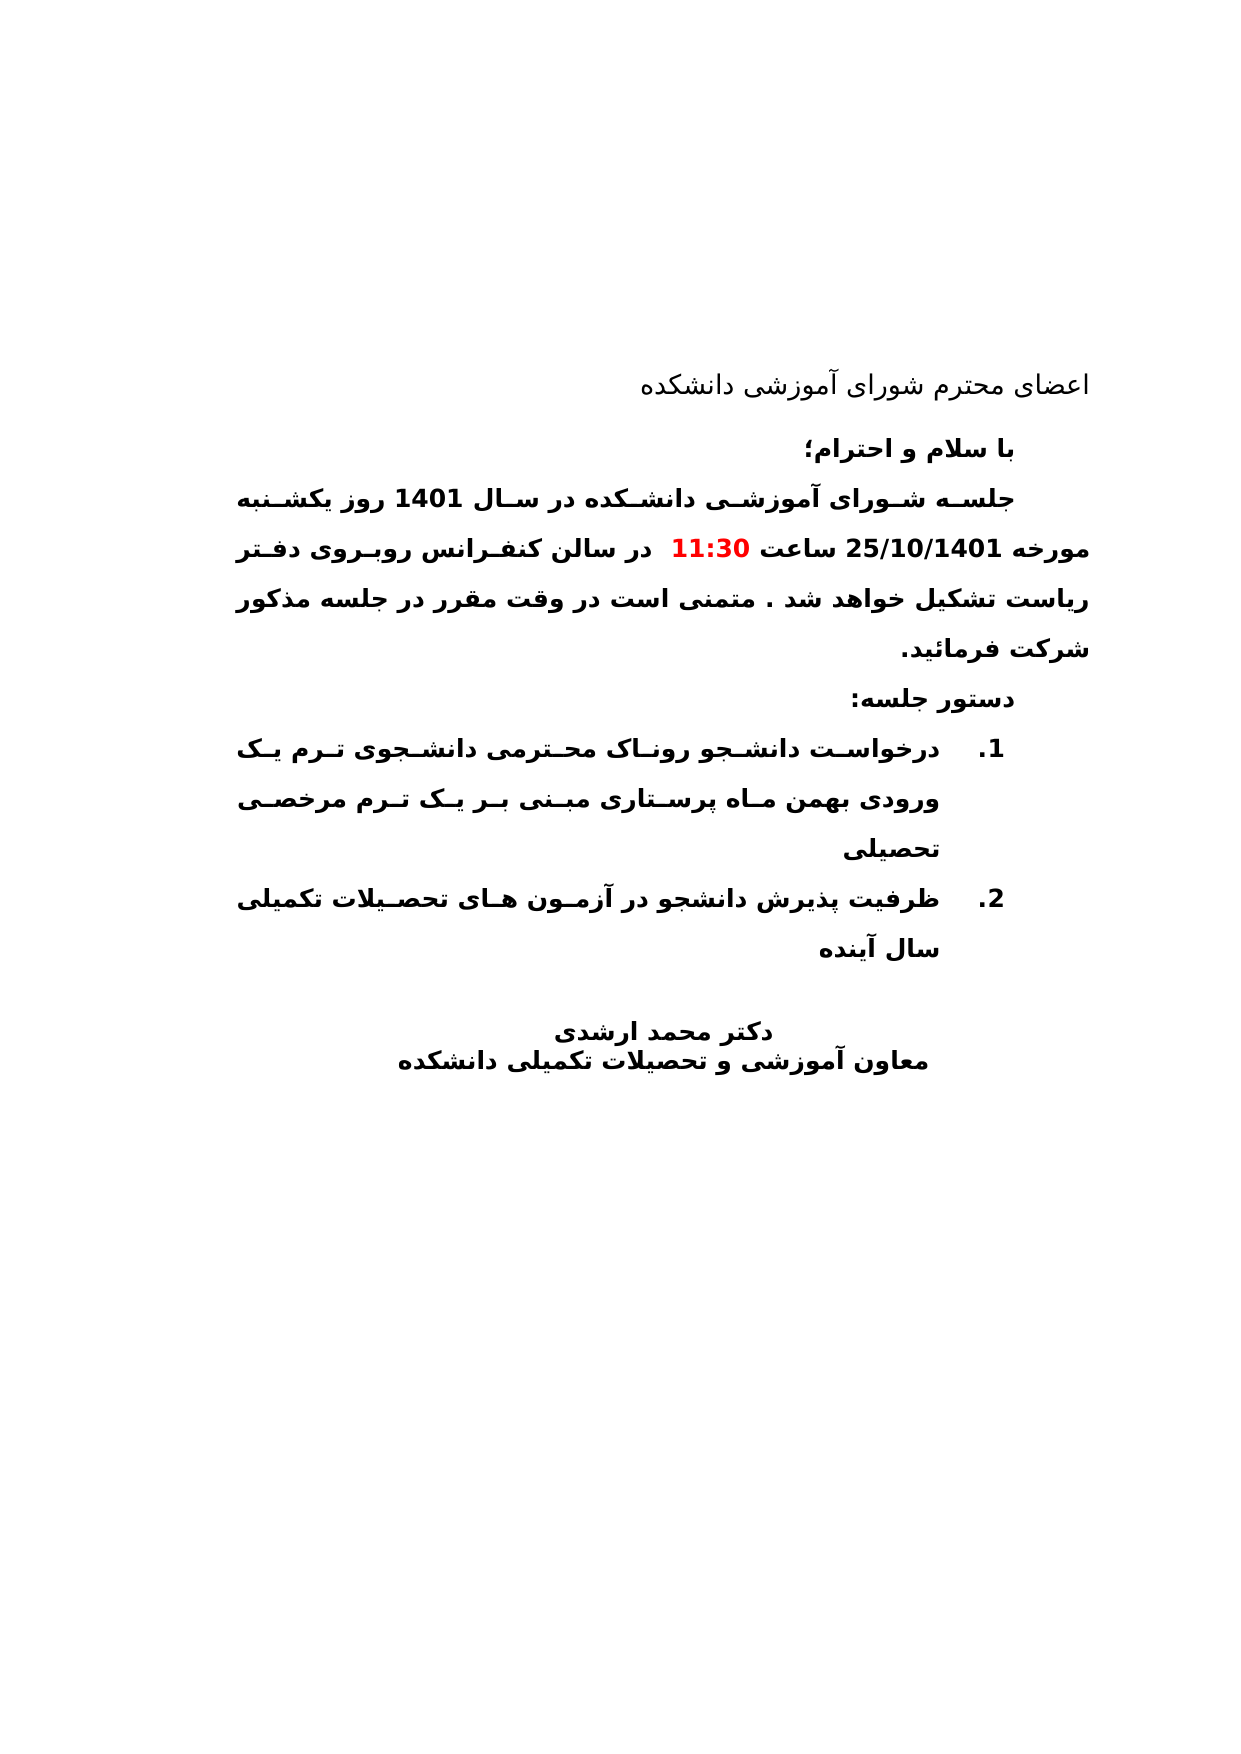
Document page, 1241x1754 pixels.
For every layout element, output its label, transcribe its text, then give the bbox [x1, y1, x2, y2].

text معاون آموزشی و تحصیلات تکمیلی دانشکده [236, 1046, 1090, 1076]
text دکتر محمد ارشدی [236, 1017, 1090, 1046]
text دستور جلسه: [236, 667, 1090, 717]
text جلسه شورای آموزشی دانشکده در سال 1401 روز یکشنبه مورخه 25/10/1401 ساعت 11:30 در سالن کنفرانس روبروی دفتر ریاست تشکیل خواهد شد . متمنی است در وقت مقرر در جلسه مذکور شرکت فرمائید. [236, 467, 1090, 667]
list درخواست دانشجو روناک محترمی دانشجوی ترم یک ورودی بهمن ماه پرستاری مبنی بر یک ترم مرخصی تحصیلی [236, 717, 978, 867]
text اعضای محترم شورای آموزشی دانشکده [236, 369, 1090, 401]
list ظرفیت پذیرش دانشجو در آزمون های تحصیلات تکمیلی سال آینده [236, 867, 978, 967]
text با سلام و احترام؛ [236, 417, 1090, 467]
